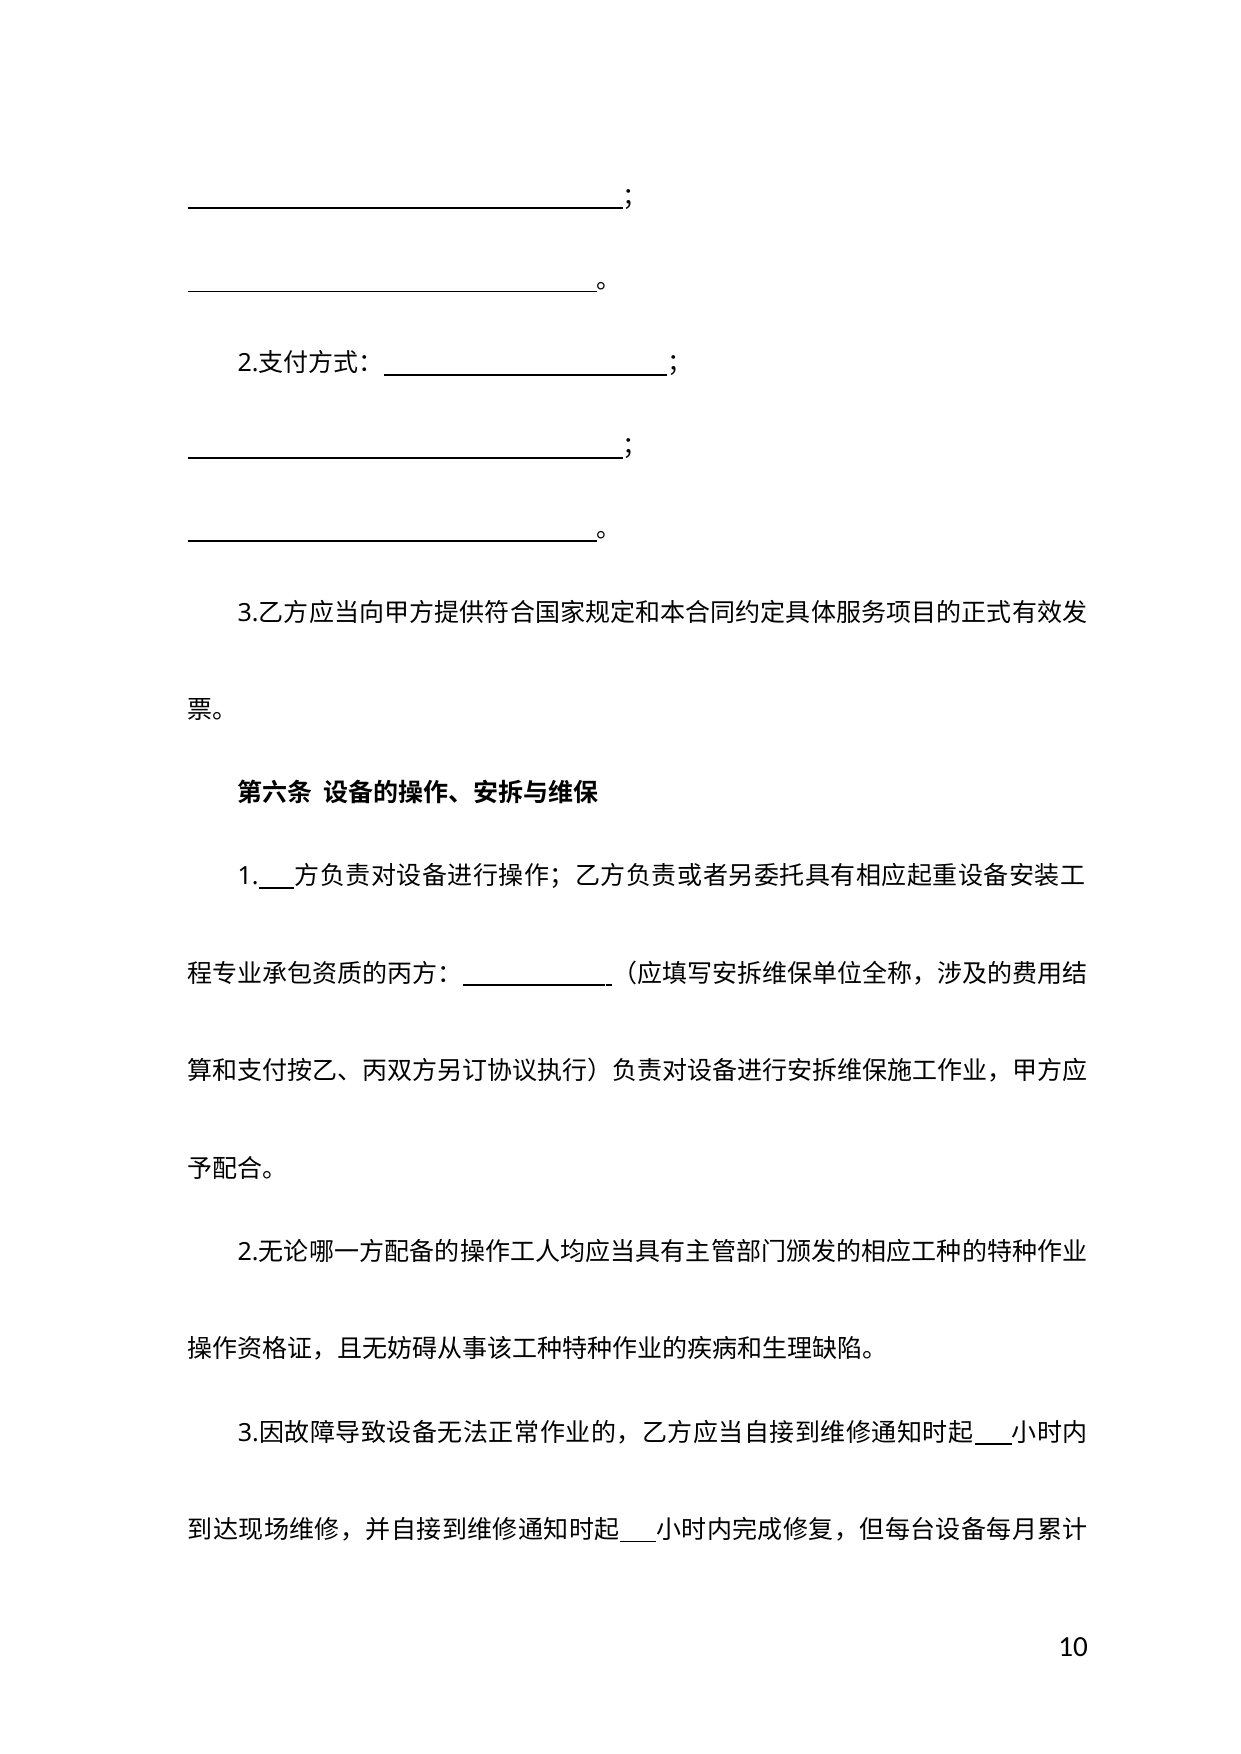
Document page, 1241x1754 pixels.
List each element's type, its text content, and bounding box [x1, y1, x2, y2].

text ； [187, 411, 1088, 476]
text 2.支付方式： ； [237, 328, 1088, 393]
text 。 [187, 494, 1088, 559]
text 第六条 设备的操作、安拆与维保 [225, 758, 1088, 823]
text ； [187, 162, 1088, 227]
text 。 [187, 245, 1088, 310]
text 1. 方负责对设备进行操作；乙方负责或者另委托具有相应起重设备安装工程专业承包资质的丙方： （应填写安拆维保单位全称，涉及的费用结算和支付按乙、丙双方另订协议执行）负责对设备进行安拆维保施工作业，甲方应予配合。 [187, 841, 1088, 1199]
text 2.无论哪一方配备的操作工人均应当具有主管部门颁发的相应工种的特种作业操作资格证，且无妨碍从事该工种特种作业的疾病和生理缺陷。 [187, 1217, 1088, 1379]
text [188, 1398, 1088, 1560]
text 3.乙方应当向甲方提供符合国家规定和本合同约定具体服务项目的正式有效发票。 [187, 578, 1088, 740]
